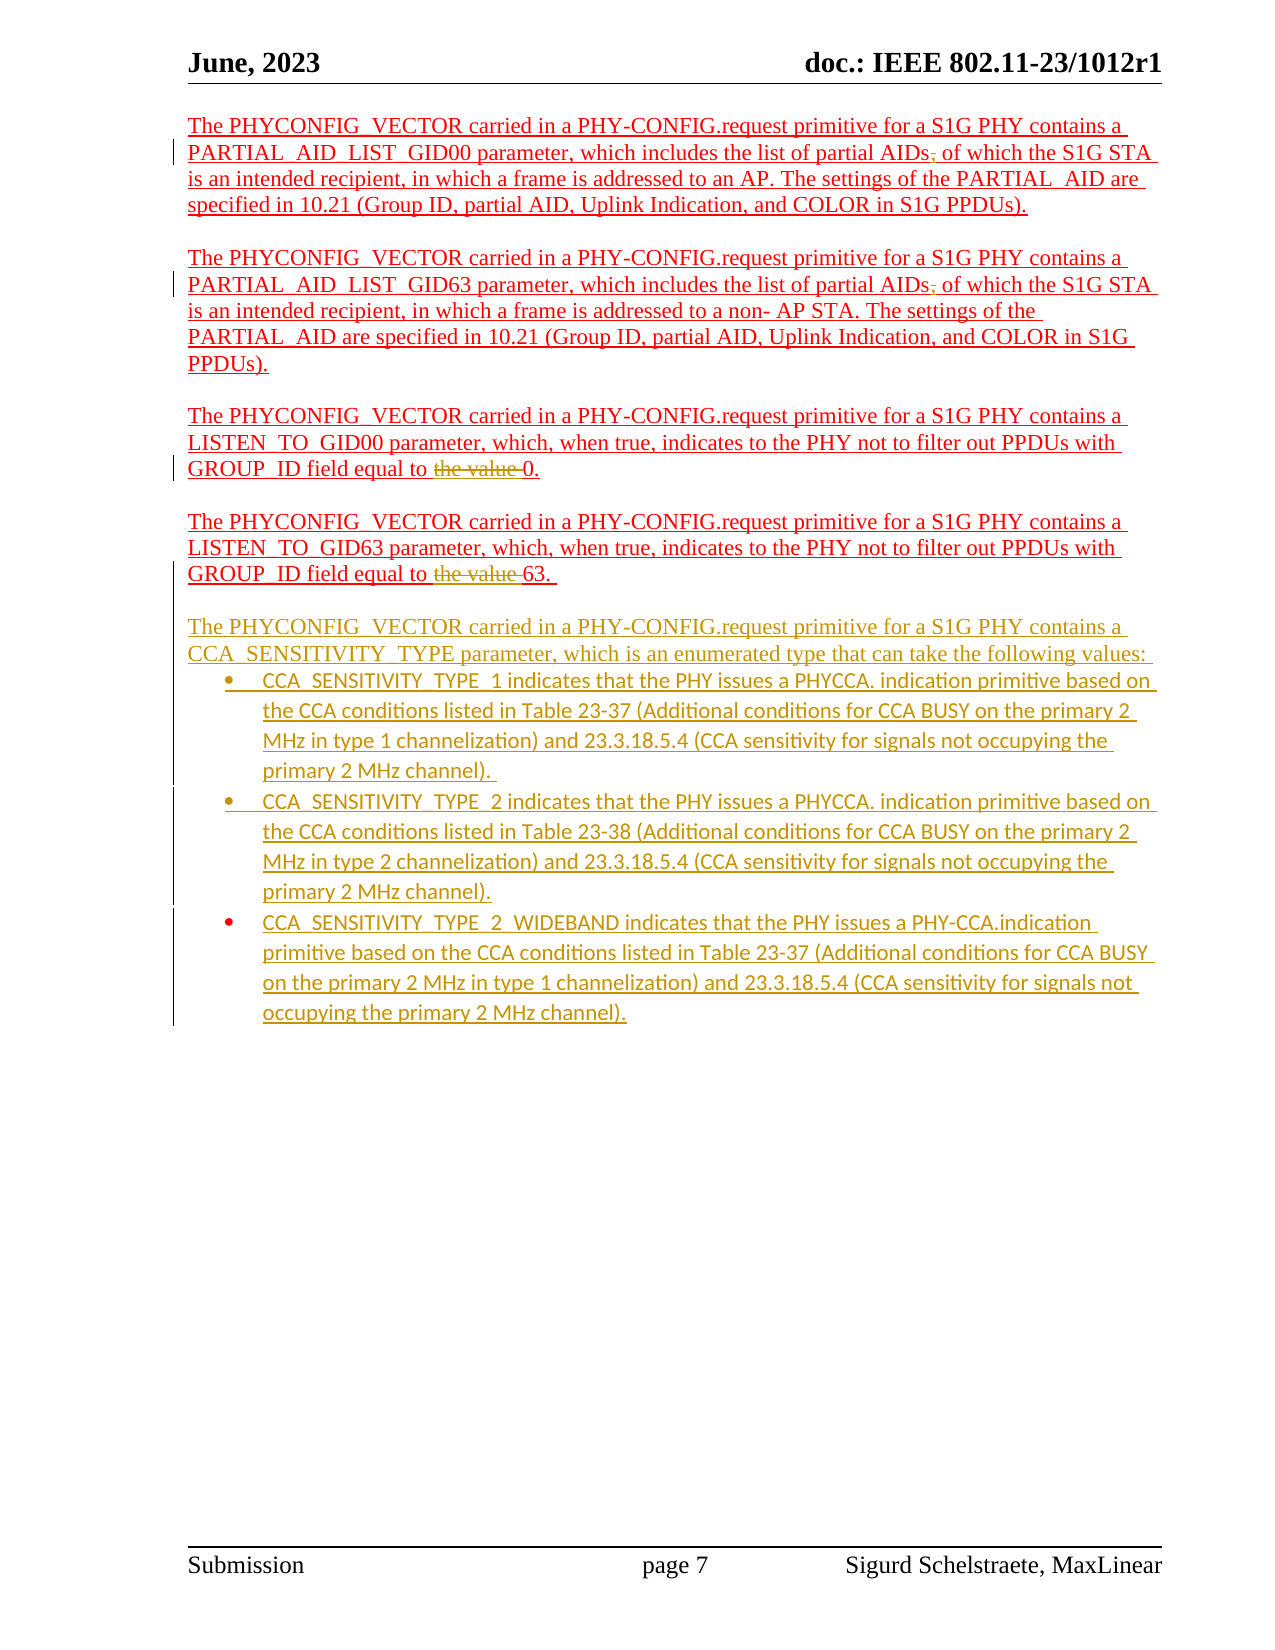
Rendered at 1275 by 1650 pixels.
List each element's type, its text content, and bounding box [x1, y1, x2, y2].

text The PHYCONFIG_VECTOR carried in a PHY-CONFIG.request primitive for a S1G PHY contains a PARTIAL_AID_LIST_GID63 parameter, which includes the list of partial AIDs of which the S1G STA is an intended recipient, in which a frame is addressed to a non- AP STA. The settings of the PARTIAL_AID are specified in 10.21 (Group ID, partial AID, Uplink Indication, and COLOR in S1G PPDUs). [187, 244, 1162, 376]
text The PHYCONFIG_VECTOR carried in a PHY-CONFIG.request primitive for a S1G PHY contains a LISTEN_TO_GID63 parameter, which, when true, indicates to the PHY not to filter out PPDUs with GROUP_ID field equal to 63. [187, 508, 1162, 587]
text The PHYCONFIG_VECTOR carried in a PHY-CONFIG.request primitive for a S1G PHY contains a LISTEN_TO_GID00 parameter, which, when true, indicates to the PHY not to filter out PPDUs with GROUP_ID field equal to 0. [187, 402, 1162, 481]
text The PHYCONFIG_VECTOR carried in a PHY-CONFIG.request primitive for a S1G PHY contains a PARTIAL_AID_LIST_GID00 parameter, which includes the list of partial AIDs of which the S1G STA is an intended recipient, in which a frame is addressed to an AP. The settings of the PARTIAL_AID are specified in 10.21 (Group ID, partial AID, Uplink Indication, and COLOR in S1G PPDUs). [187, 112, 1162, 218]
